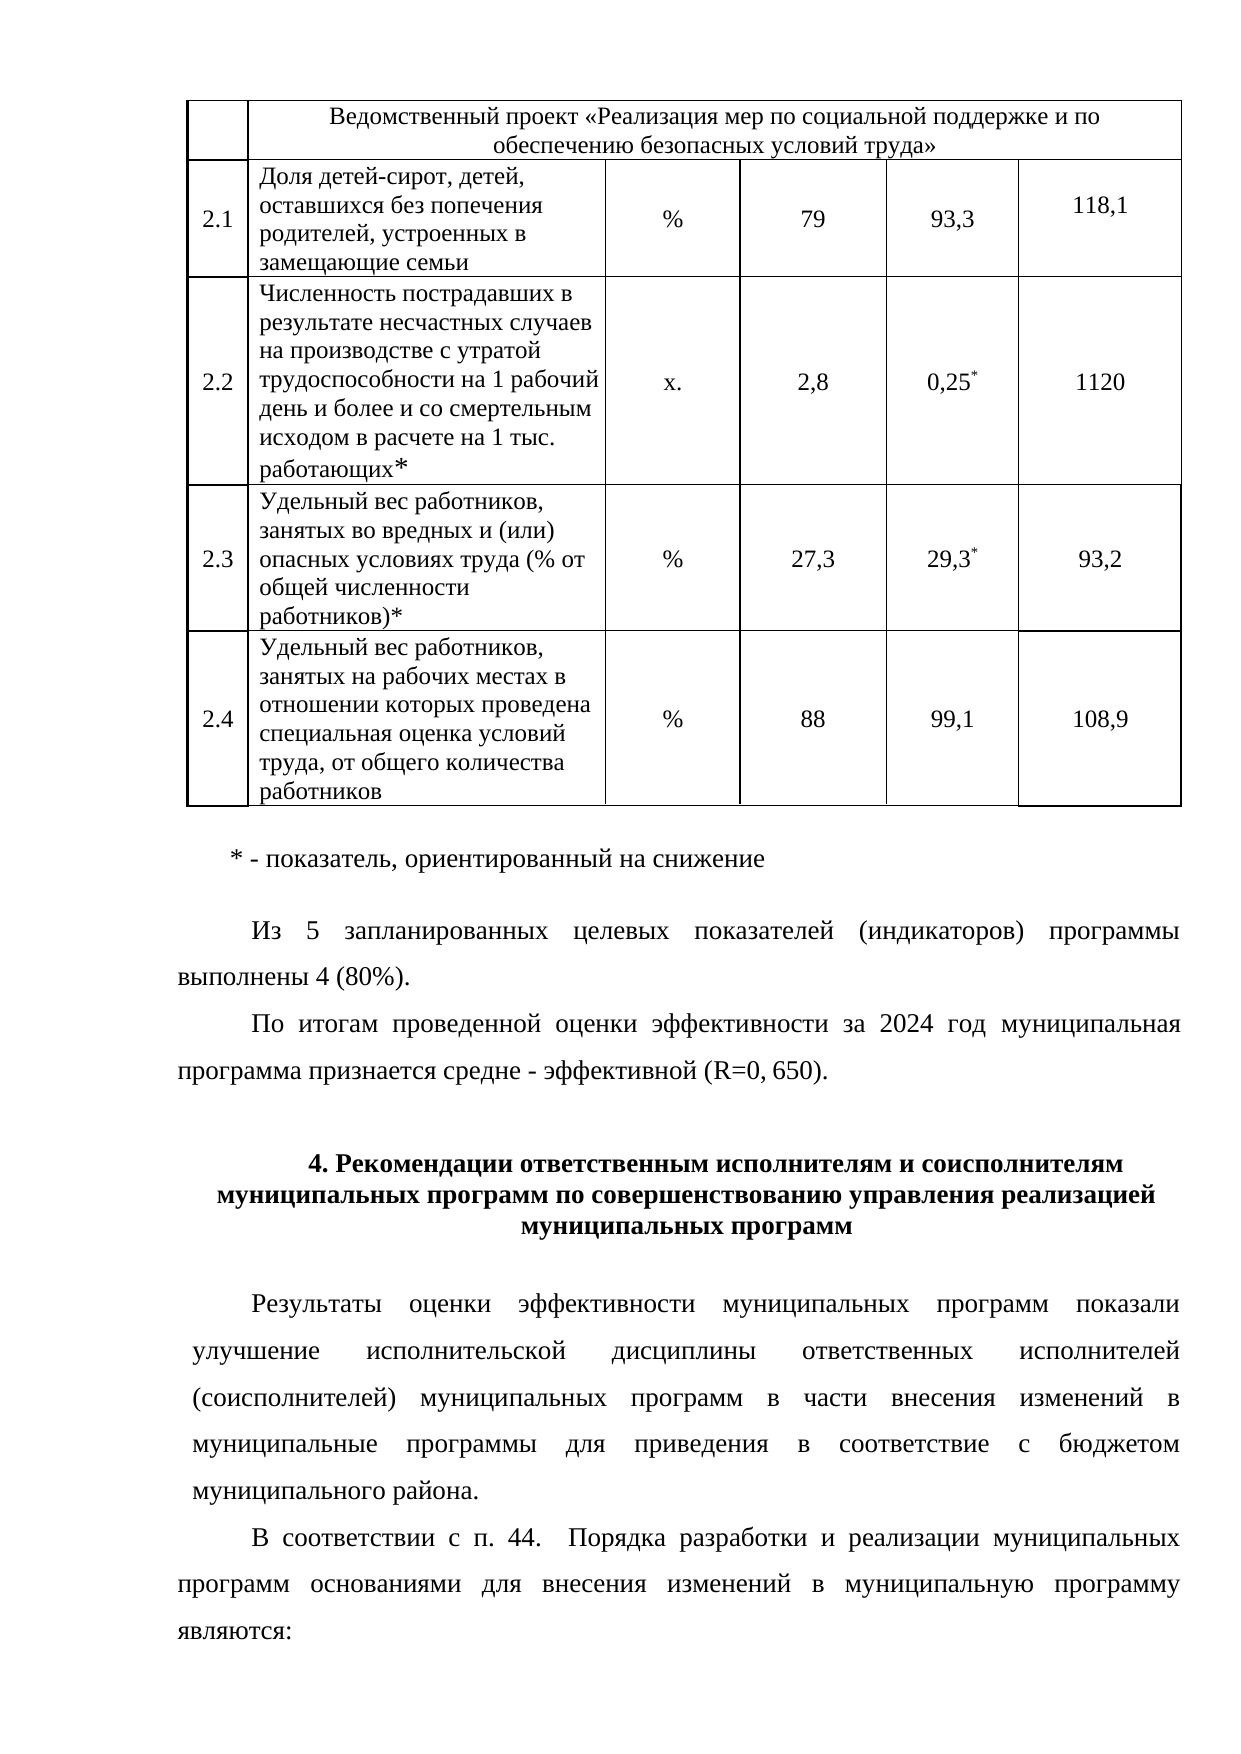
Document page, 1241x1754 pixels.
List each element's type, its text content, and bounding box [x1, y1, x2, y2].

text Результаты оценки эффективности муниципальных программ показали улучшение исполнительской дисциплины ответственных исполнителей (соисполнителей) муниципальных программ в части внесения изменений в муниципальные программы для приведения в соответствие с бюджетом муниципального района. [192, 1287, 1181, 1505]
text По итогам проведенной оценки эффективности за 2024 год муниципальная программа признается средне - эффективной (R=0, 650). [177, 1007, 1181, 1085]
table_cell 93,2 [1019, 485, 1180, 630]
table_cell 2.3 [189, 486, 247, 630]
table_cell 2.4 [189, 632, 247, 804]
table_cell Доля детей-сирот, детей, оставшихся без попечения родителей, устроенных в замещающие семьи [249, 160, 605, 276]
text В соответствии с п. 44. Порядка разработки и реализации муниципальных программ основаниями для внесения изменений в муниципальную программу являются: [177, 1521, 1181, 1645]
table_cell 0,25* [887, 277, 1018, 484]
table_cell Удельный вес работников, занятых во вредных и (или) опасных условиях труда (% от общей численности работников)* [249, 485, 605, 630]
table_cell 2.1 [189, 161, 247, 276]
table_cell 79 [741, 160, 886, 276]
table_cell 108,9 [1019, 632, 1180, 804]
table_cell Численность пострадавших в результате несчастных случаев на производстве с утратой трудоспособности на 1 рабочий день и более и со смертельным исходом в расчете на 1 тыс. работающих* [249, 277, 605, 484]
table_cell Ведомственный проект «Реализация мер по социальной поддержке и по обеспечению безопасных условий труда» [249, 101, 1181, 159]
table_cell 29,3* [887, 485, 1018, 630]
table_cell 2.2 [189, 278, 247, 484]
text * - показатель, ориентированный на снижение [229, 842, 1181, 873]
table_cell 118,1 [1019, 160, 1181, 276]
table_cell [189, 101, 247, 159]
text Из 5 запланированных целевых показателей (индикаторов) программы выполнены 4 (80%). [177, 914, 1181, 992]
table_cell 1120 [1019, 277, 1181, 484]
table_cell Удельный вес работников, занятых на рабочих местах в отношении которых проведена специальная оценка условий труда, от общего количества работников [249, 631, 605, 804]
table_cell % [606, 160, 739, 276]
table_cell 27,3 [741, 485, 886, 630]
table_cell 99,1 [887, 631, 1018, 804]
text 4. Рекомендации ответственным исполнителям и соисполнителям муниципальных программ по совершенствованию управления реализацией муниципальных программ [192, 1147, 1181, 1241]
table_cell % [606, 631, 739, 804]
table_cell х. [606, 277, 739, 484]
table_cell % [606, 485, 739, 630]
table_cell 2,8 [741, 277, 886, 484]
table_cell 93,3 [887, 160, 1018, 276]
table_cell 88 [741, 631, 886, 804]
